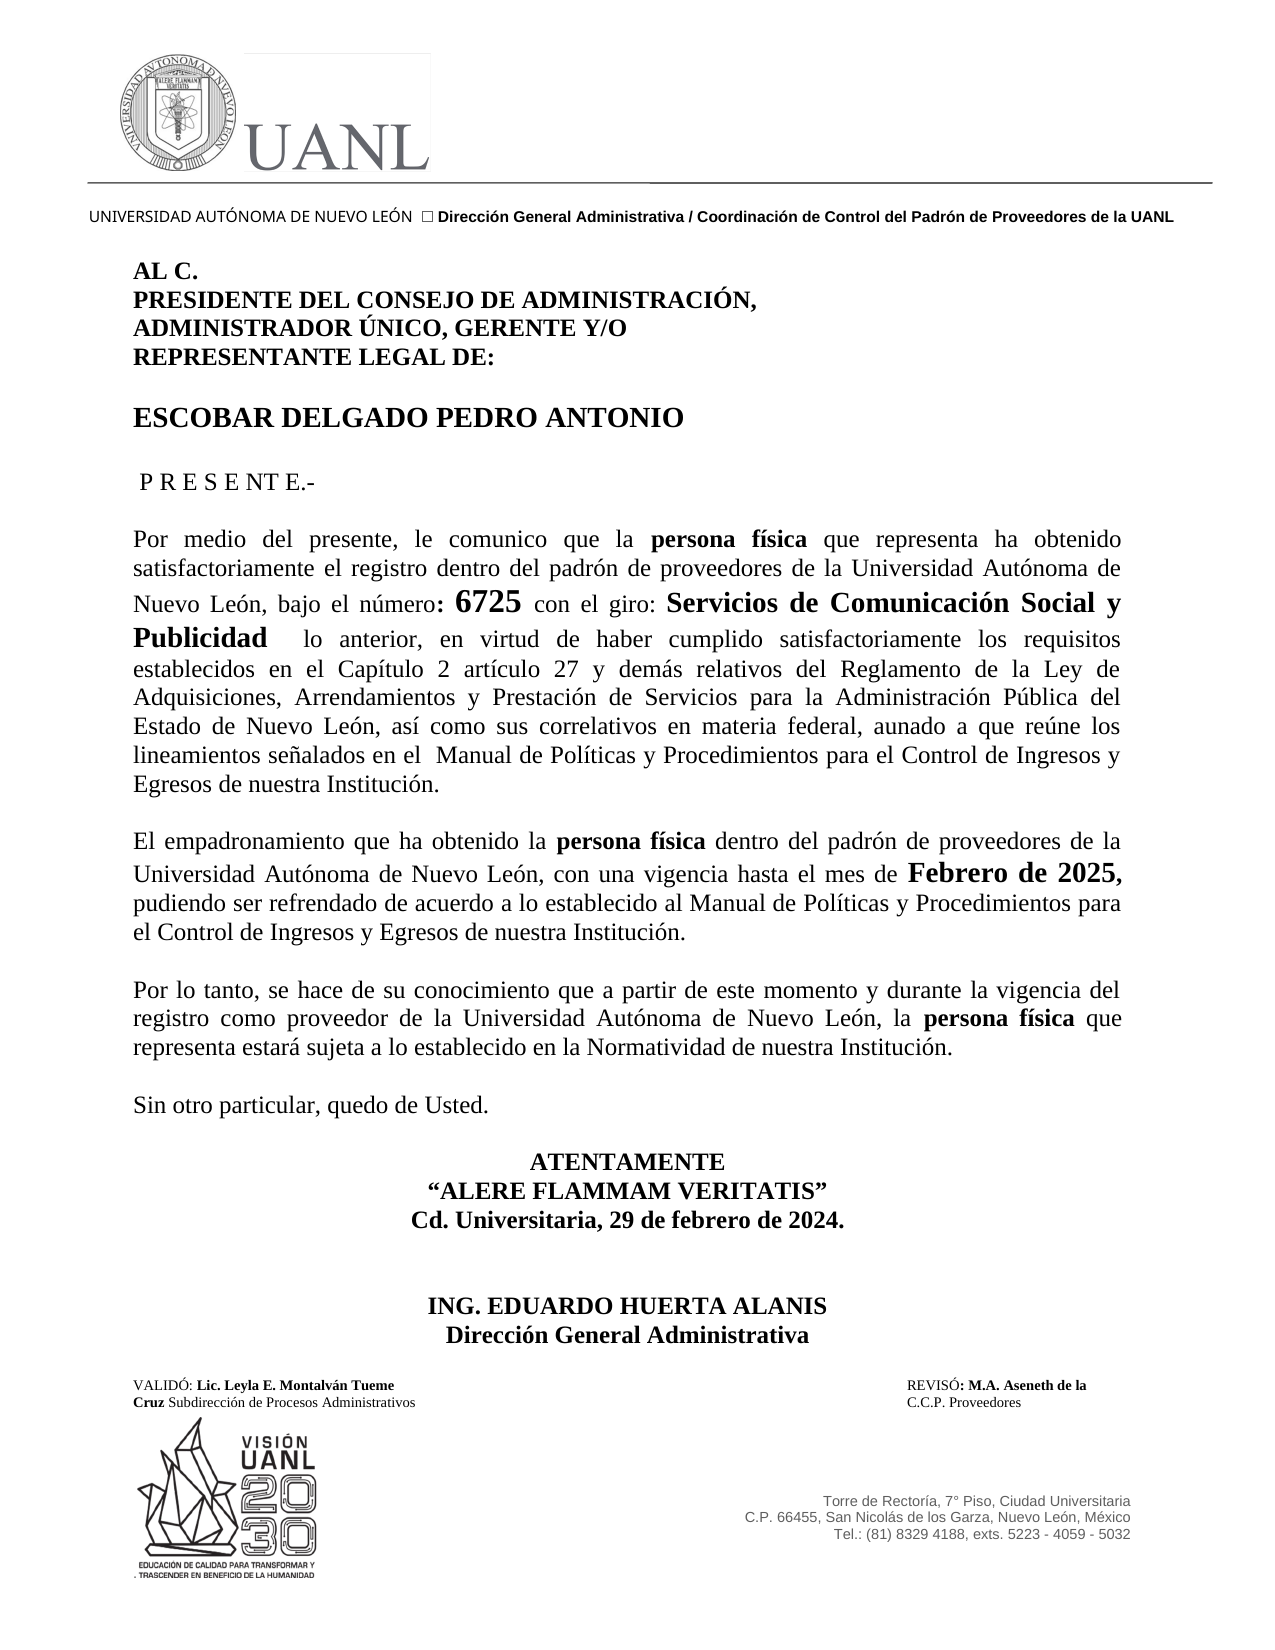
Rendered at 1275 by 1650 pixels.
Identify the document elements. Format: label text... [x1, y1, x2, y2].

text ING. EDUARDO HUERTA ALANIS [133, 1291, 1122, 1320]
text Por medio del presente, le comunico que la persona física que representa ha obtenido satisfactoriamente el registro dentro del padrón de proveedores de la Universidad Autónoma de Nuevo León, bajo el número: 6725 con el giro: Servicios de Comunicación Social y Publicidad lo anterior, en virtud de haber cumplido satisfactoriamente los requisitos establecidos en el Capítulo 2 artículo 27 y demás relativos del Reglamento de la Ley de Adquisiciones, Arrendamientos y Prestación de Servicios para la Administración Pública del Estado de Nuevo León, así como sus correlativos en materia federal, aunado a que reúne los lineamientos señalados en el Manual de Políticas y Procedimientos para el Control de Ingresos y Egresos de nuestra Institución. [133, 524, 1122, 797]
text Dirección General Administrativa [133, 1320, 1122, 1348]
text “ALERE FLAMMAM VERITATIS” [133, 1176, 1122, 1205]
text VALIDÓ: Lic. Leyla E. Montalván Tueme REVISÓ: M.A. Aseneth de la Cruz Subdirección de Procesos Administrativos C.C.P. Proveedores [133, 1377, 1122, 1411]
text ADMINISTRADOR ÚNICO, GERENTE Y/O [133, 313, 1122, 342]
text REPRESENTANTE LEGAL DE: [133, 342, 1122, 371]
text ATENTAMENTE [133, 1147, 1122, 1176]
text El empadronamiento que ha obtenido la persona física dentro del padrón de proveedores de la Universidad Autónoma de Nuevo León, con una vigencia hasta el mes de Febrero de 2025, pudiendo ser refrendado de acuerdo a lo establecido al Manual de Políticas y Procedimientos para el Control de Ingresos y Egresos de nuestra Institución. [133, 826, 1122, 946]
text P R E S E NT E.- [133, 467, 1122, 496]
text PRESIDENTE DEL CONSEJO DE ADMINISTRACIÓN, [133, 285, 1122, 313]
text AL C. [133, 256, 1122, 285]
subtitle Cd. Universitaria, 29 de febrero de 2024. [133, 1205, 1122, 1233]
picture [137, 1417, 318, 1578]
text Sin otro particular, quedo de Usted. [133, 1090, 1122, 1118]
text ESCOBAR DELGADO PEDRO ANTONIO [133, 400, 1122, 433]
text Por lo tanto, se hace de su conocimiento que a partir de este momento y durante la vigencia del registro como proveedor de la Universidad Autónoma de Nuevo León, la persona física que representa estará sujeta a lo establecido en la Normatividad de nuestra Institución. [133, 975, 1122, 1061]
picture [118, 53, 431, 172]
